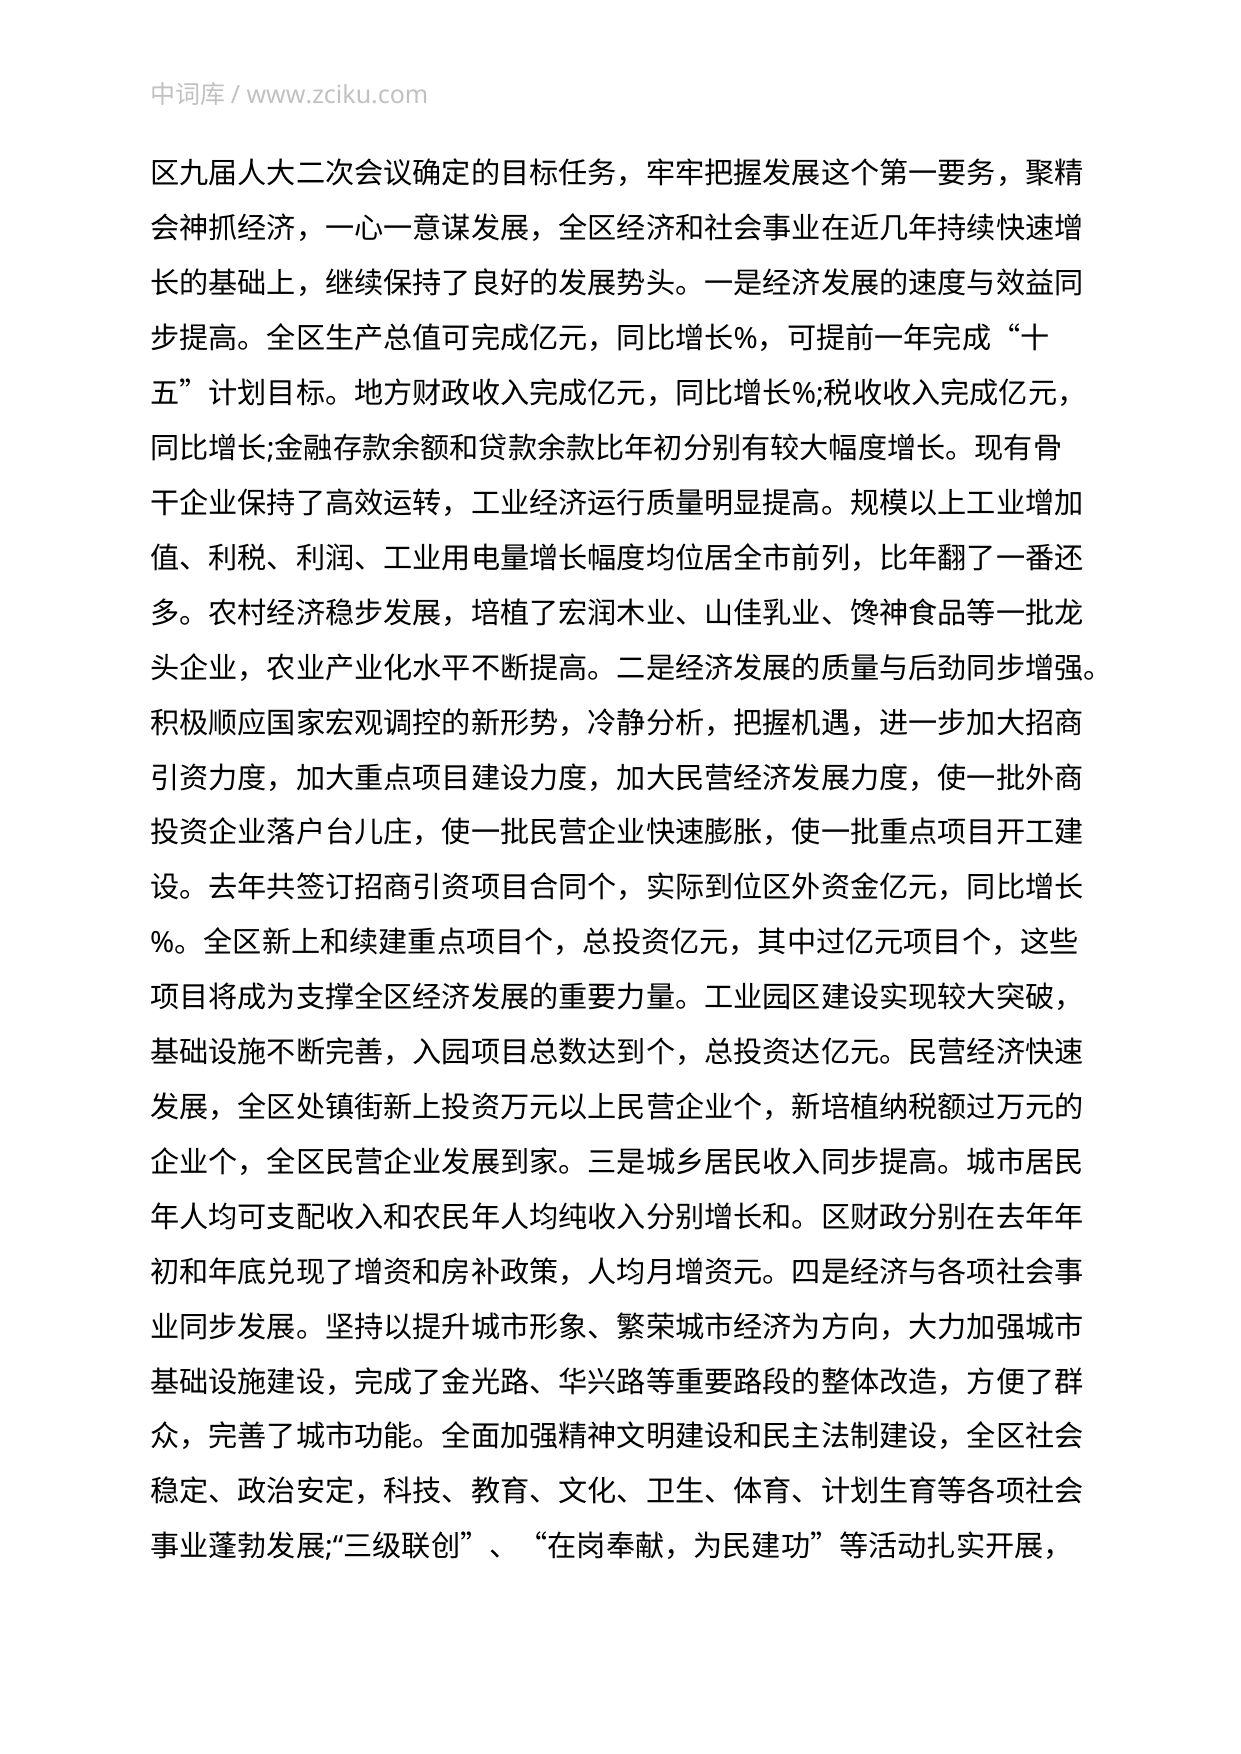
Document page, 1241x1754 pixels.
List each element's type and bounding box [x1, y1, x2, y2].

text [150, 150, 1090, 1565]
